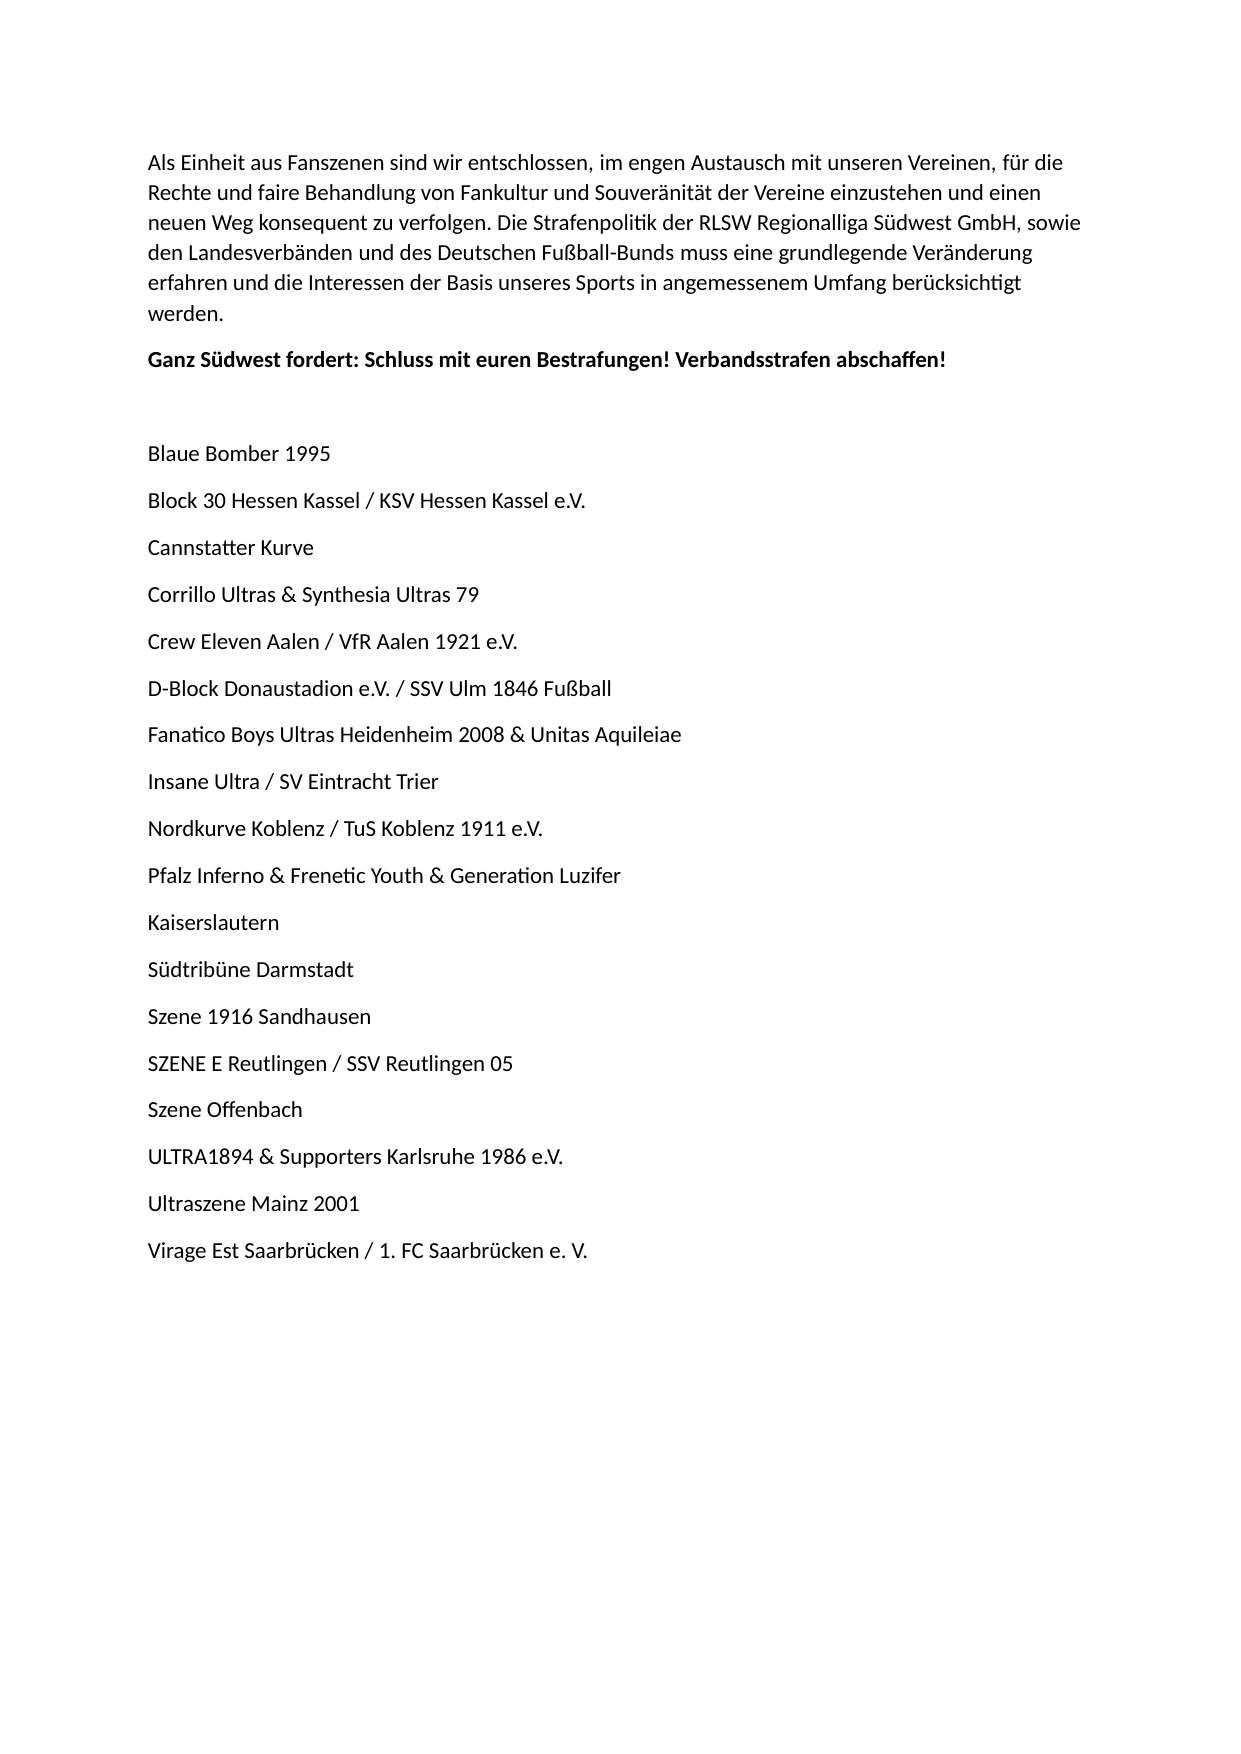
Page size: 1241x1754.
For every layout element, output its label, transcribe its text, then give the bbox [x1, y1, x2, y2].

text Kaiserslautern [148, 908, 1093, 936]
text Pfalz Inferno & Frenetic Youth & Generation Luzifer [148, 861, 1093, 889]
text Nordkurve Koblenz / TuS Koblenz 1911 e.V. [148, 814, 1093, 842]
text SZENE E Reutlingen / SSV Reutlingen 05 [148, 1049, 1093, 1077]
text D-Block Donaustadion e.V. / SSV Ulm 1846 Fußball [148, 674, 1093, 702]
text Cannstatter Kurve [148, 533, 1093, 561]
text Ganz Südwest fordert: Schluss mit euren Bestrafungen! Verbandsstrafen abschaffen! [148, 346, 1093, 373]
text Szene Offenbach [148, 1096, 1093, 1123]
text Blaue Bomber 1995 [148, 439, 1093, 467]
text Block 30 Hessen Kassel / KSV Hessen Kassel e.V. [148, 486, 1093, 514]
text Szene 1916 Sandhausen [148, 1002, 1093, 1030]
text Virage Est Saarbrücken / 1. FC Saarbrücken e. V. [148, 1236, 1093, 1264]
text Corrillo Ultras & Synthesia Ultras 79 [148, 580, 1093, 608]
text Ultraszene Mainz 2001 [148, 1189, 1093, 1217]
text Insane Ultra / SV Eintracht Trier [148, 767, 1093, 795]
text Als Einheit aus Fanszenen sind wir entschlossen, im engen Austausch mit unseren Vereinen, für die Rechte und faire Behandlung von Fankultur und Souveränität der Vereine einzustehen und einen neuen Weg konsequent zu verfolgen. Die Strafenpolitik der RLSW Regionalliga Südwest GmbH, sowie den Landesverbänden und des Deutschen Fußball-Bunds muss eine grundlegende Veränderung erfahren und die Interessen der Basis unseres Sports in angemessenem Umfang berücksichtigt werden. [148, 148, 1093, 327]
text Südtribüne Darmstadt [148, 955, 1093, 983]
text Fanatico Boys Ultras Heidenheim 2008 & Unitas Aquileiae [148, 721, 1093, 748]
text Crew Eleven Aalen / VfR Aalen 1921 e.V. [148, 627, 1093, 655]
text ULTRA1894 & Supporters Karlsruhe 1986 e.V. [148, 1142, 1093, 1170]
